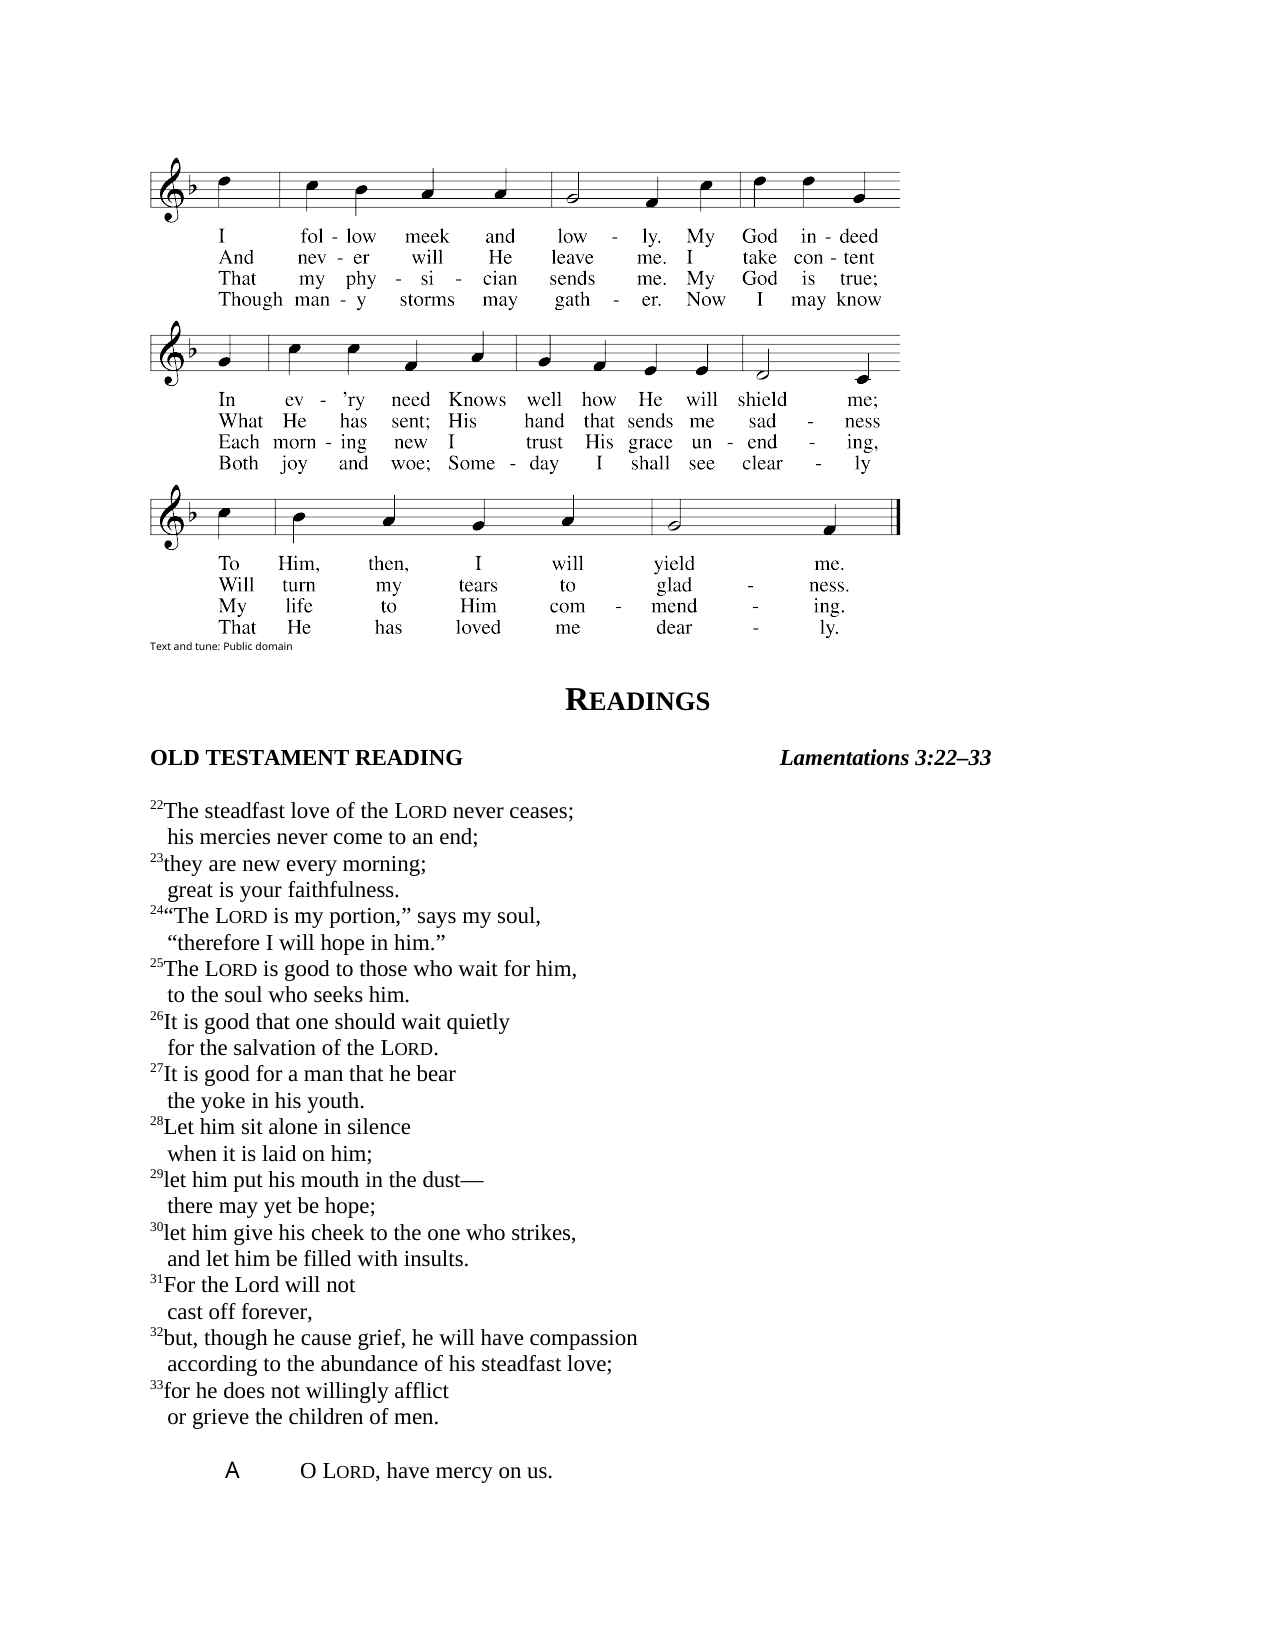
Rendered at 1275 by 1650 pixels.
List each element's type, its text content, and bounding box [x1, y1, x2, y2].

text Text and tune: Public domain [150, 639, 1125, 653]
text OLD TESTAMENT READING Lamentations 3:22–33 [150, 744, 1125, 771]
text 22The steadfast love of the Lord never ceases; his mercies never come to an end; 23they are new every morning; great is your faithfulness. 24“The Lord is my portion,” says my soul, “therefore I will hope in him.” 25The Lord is good to those who wait for him, to the soul who seeks him. 26It is good that one should wait quietly for the salvation of the Lord. 27It is good for a man that he bear the yoke in his youth. 28Let him sit alone in silence when it is laid on him; 29let him put his mouth in the dust— there may yet be hope; 30let him give his cheek to the one who strikes, and let him be filled with insults. 31For the Lord will not cast off forever, 32but, though he cause grief, he will have compassion according to the abundance of his steadfast love; 33for he does not willingly afflict or grieve the children of men. [150, 797, 1125, 1429]
text A O Lord, have mercy on us. [150, 1453, 1125, 1485]
picture [150, 150, 901, 639]
